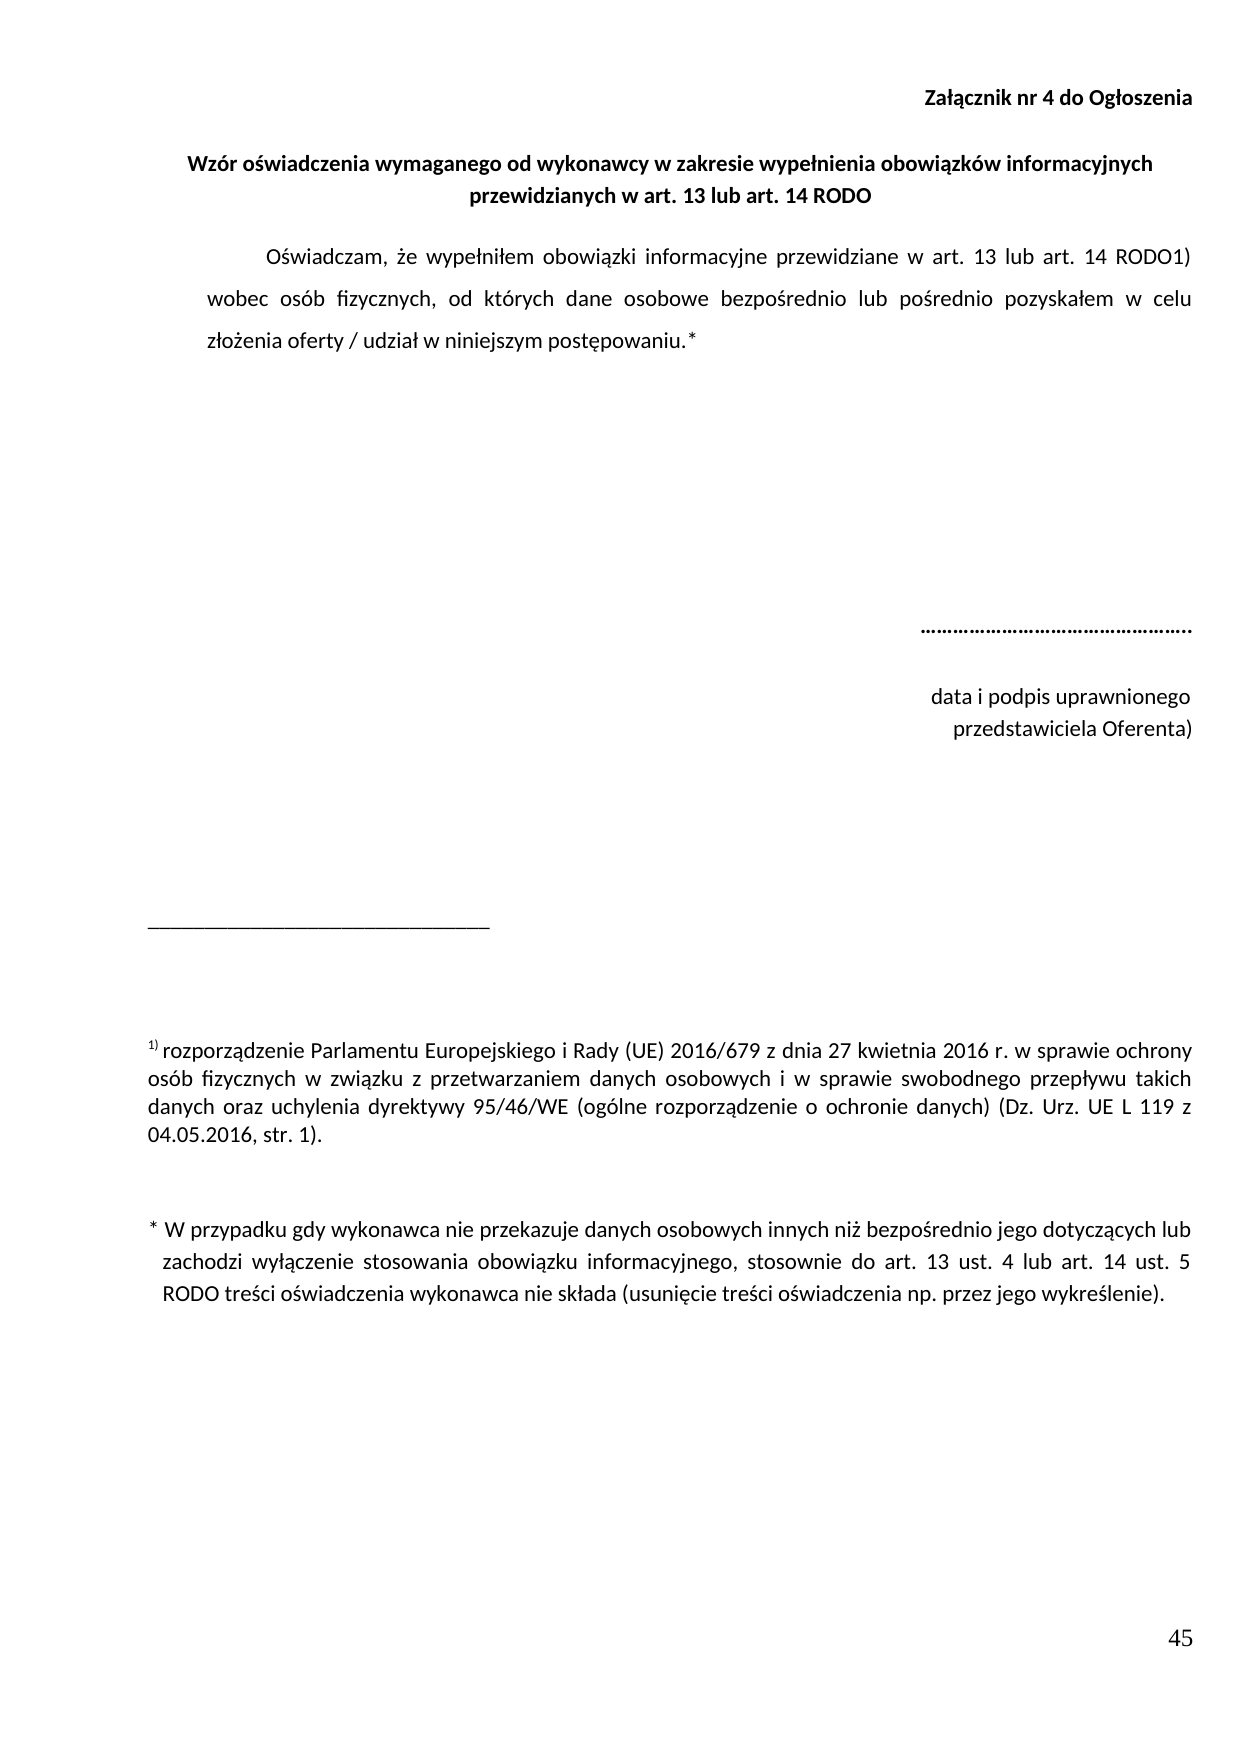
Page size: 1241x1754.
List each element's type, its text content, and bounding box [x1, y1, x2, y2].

text Oświadczam, że wypełniłem obowiązki informacyjne przewidziane w art. 13 lub art. 14 RODO1) wobec osób fizycznych, od których dane osobowe bezpośrednio lub pośrednio pozyskałem w celu złożenia oferty / udział w niniejszym postępowaniu.* [207, 242, 1193, 354]
text * W przypadku gdy wykonawca nie przekazuje danych osobowych innych niż bezpośrednio jego dotyczących lub zachodzi wyłączenie stosowania obowiązku informacyjnego, stosownie do art. 13 ust. 4 lub art. 14 ust. 5 RODO treści oświadczenia wykonawca nie składa (usunięcie treści oświadczenia np. przez jego wykreślenie). [148, 1215, 1193, 1308]
list data i podpis uprawnionego [230, 682, 1193, 710]
text Załącznik nr 4 do Ogłoszenia [148, 74, 1193, 111]
text Wzór oświadczenia wymaganego od wykonawcy w zakresie wypełnienia obowiązków informacyjnych przewidzianych w art. 13 lub art. 14 RODO [148, 149, 1193, 209]
text ………………………………………….. [148, 611, 1193, 639]
list przedstawiciela Oferenta) [230, 714, 1193, 742]
text ______________________________ [148, 904, 1193, 932]
text 1) rozporządzenie Parlamentu Europejskiego i Rady (UE) 2016/679 z dnia 27 kwietnia 2016 r. w sprawie ochrony osób fizycznych w związku z przetwarzaniem danych osobowych i w sprawie swobodnego przepływu takich danych oraz uchylenia dyrektywy 95/46/WE (ogólne rozporządzenie o ochronie danych) (Dz. Urz. UE L 119 z 04.05.2016, str. 1). [148, 1036, 1193, 1148]
